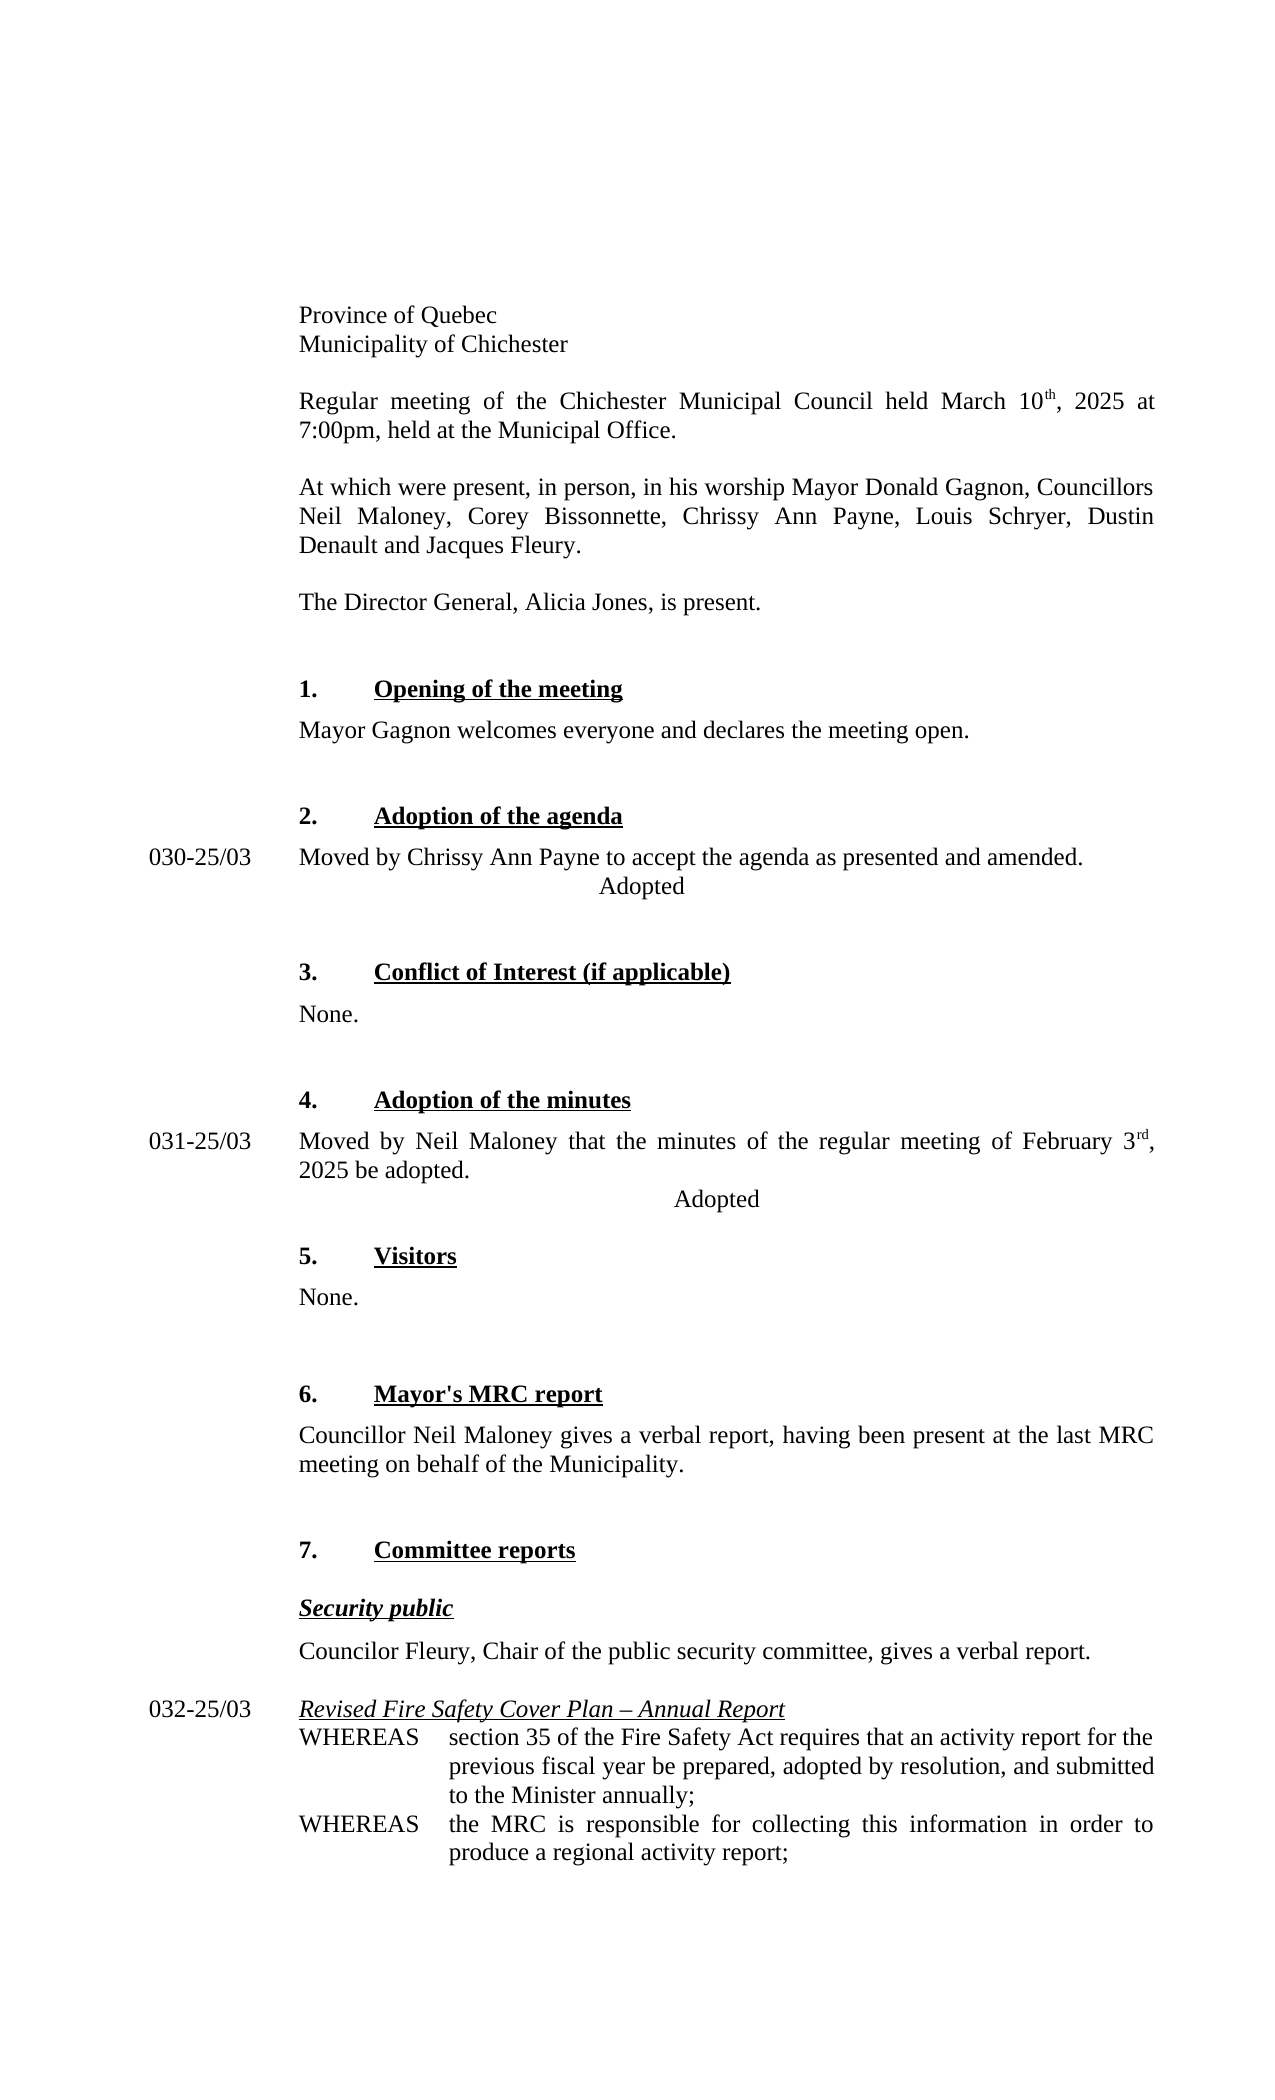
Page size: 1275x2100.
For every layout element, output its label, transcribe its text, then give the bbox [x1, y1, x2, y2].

text Province of Quebec [223, 300, 1155, 329]
text Regular meeting of the Chichester Municipal Council held March 10th, 2025 at 7:00pm, held at the Municipal Office. [298, 386, 1155, 444]
text The Director General, Alicia Jones, is present. [298, 587, 1155, 616]
text None. [298, 999, 1155, 1027]
text 4. Adoption of the minutes [298, 1085, 1155, 1114]
text WHEREAS the MRC is responsible for collecting this information in order to produce a regional activity report; [298, 1809, 1155, 1866]
text WHEREAS section 35 of the Fire Safety Act requires that an activity report for the [148, 1722, 1155, 1751]
text 031-25/03 Moved by Neil Maloney that the minutes of the regular meeting of February 3rd, 2025 be adopted. [148, 1126, 1155, 1184]
text Municipality of Chichester [223, 329, 1155, 357]
text At which were present, in person, in his worship Mayor Donald Gagnon, Councillors Neil Maloney, Corey Bissonnette, Chrissy Ann Payne, Louis Schryer, Dustin Denault and Jacques Fleury. [298, 472, 1155, 559]
text Adopted [598, 1184, 1155, 1212]
text 030-25/03 Moved by Chrissy Ann Payne to accept the agenda as presented and amended. [148, 842, 1155, 871]
text 3. Conflict of Interest (if applicable) [298, 957, 1155, 986]
text 7. Committee reports [298, 1536, 1155, 1564]
text Mayor Gagnon welcomes everyone and declares the meeting open. [223, 715, 1155, 744]
text Adopted [523, 871, 1155, 900]
text 1. Opening of the meeting [298, 674, 1155, 702]
text None. [148, 1282, 1152, 1311]
text 032-25/03 Revised Fire Safety Cover Plan – Annual Report [148, 1694, 1155, 1722]
text previous fiscal year be prepared, adopted by resolution, and submitted to the Minister annually; [298, 1751, 1155, 1809]
text Councilor Fleury, Chair of the public security committee, gives a verbal report. [298, 1636, 1155, 1665]
text 2. Adoption of the agenda [298, 801, 1155, 830]
text Security public [298, 1593, 1155, 1622]
text 5. Visitors [298, 1241, 1155, 1270]
text Councillor Neil Maloney gives a verbal report, having been present at the last MRC meeting on behalf of the Municipality. [298, 1421, 1155, 1478]
text 6. Mayor's MRC report [298, 1379, 1155, 1408]
